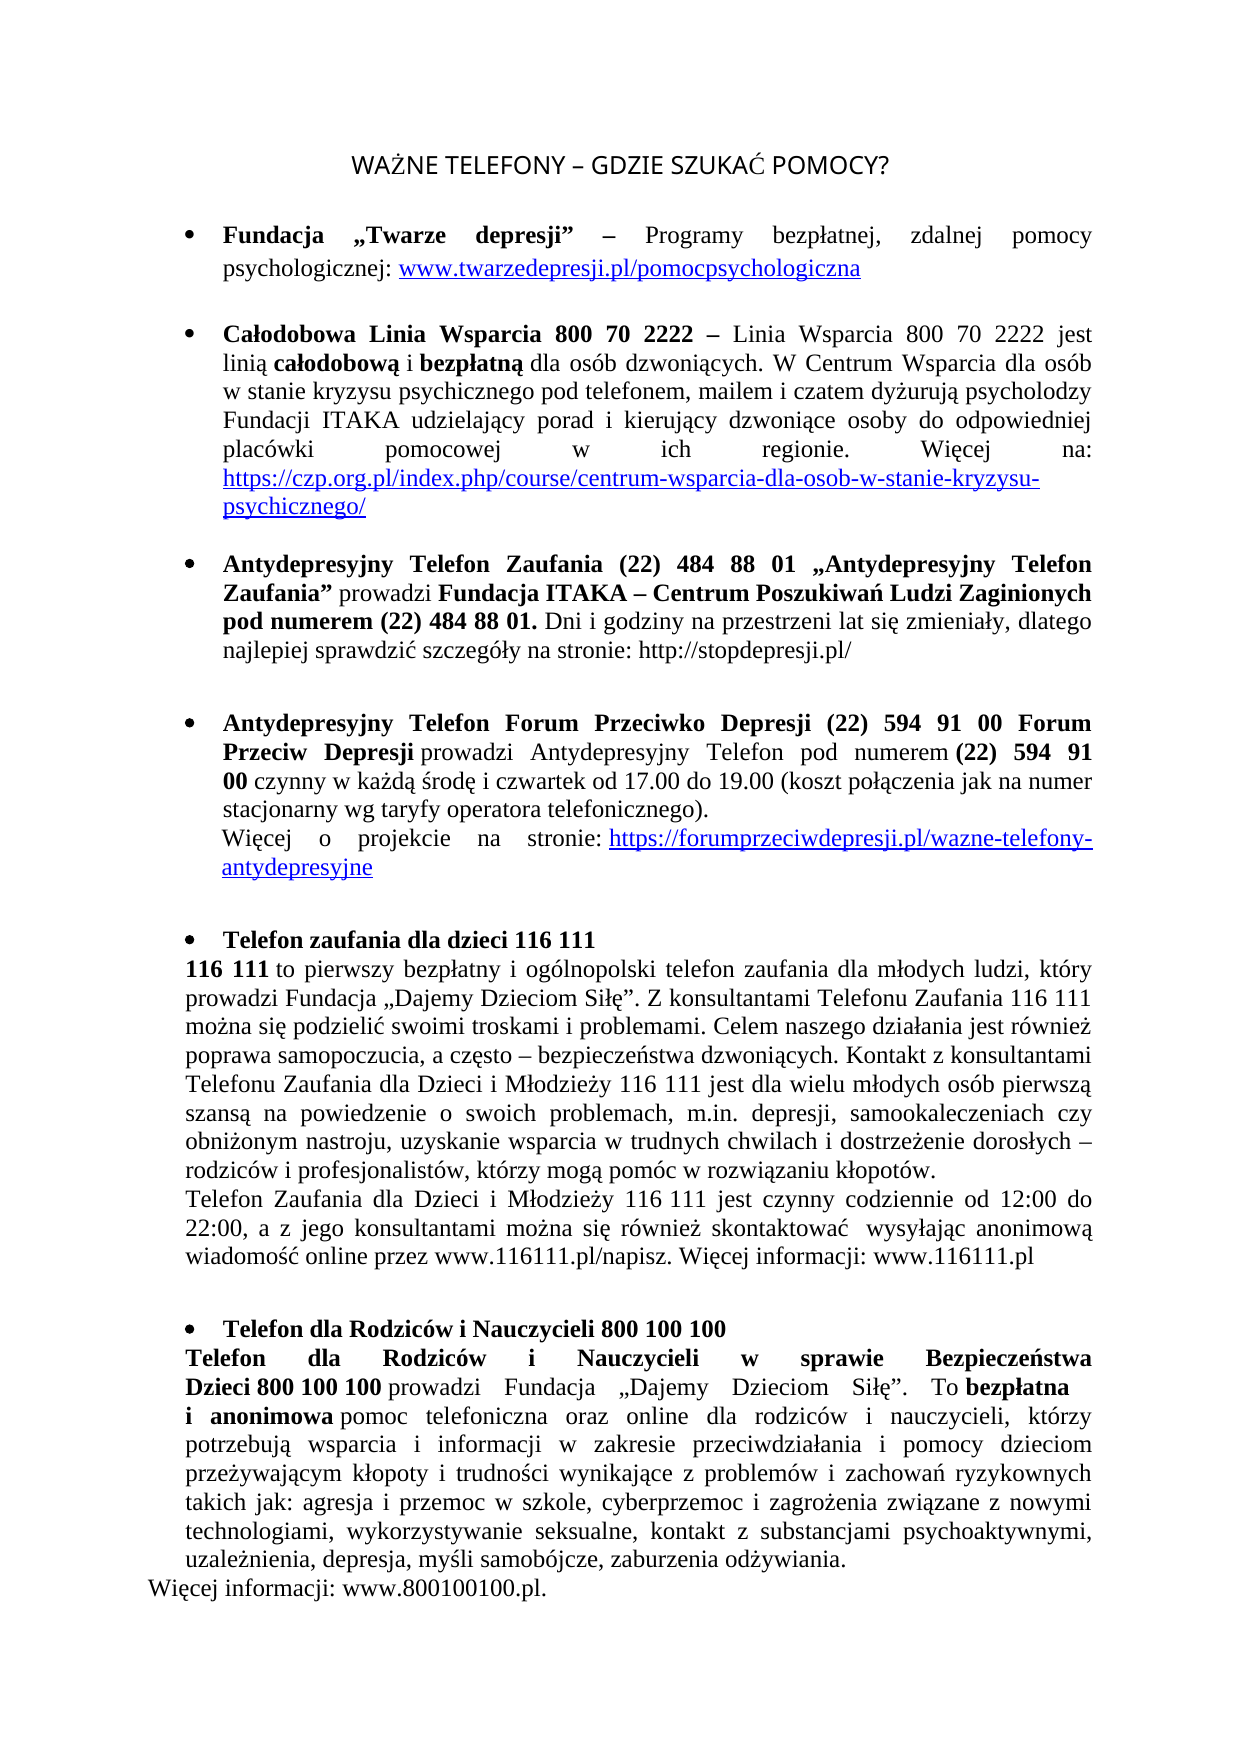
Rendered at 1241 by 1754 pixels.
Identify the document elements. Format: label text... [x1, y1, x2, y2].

list Antydepresyjny Telefon Zaufania (22) 484 88 01 „Antydepresyjny Telefon Zaufania” prowadzi Fundacja ITAKA – Centrum Poszukiwań Ludzi Zaginionych pod numerem (22) 484 88 01. Dni i godziny na przestrzeni lat się zmieniały, dlatego najlepiej sprawdzić szczegóły na stronie: http://stopdepresji.pl/ [185, 549, 1093, 664]
text Więcej o projekcie na stronie: https://forumprzeciwdepresji.pl/wazne-telefony-antydepresyjne [221, 823, 1093, 881]
text Więcej informacji: www.800100100.pl. [148, 1573, 1093, 1602]
text 116 111 to pierwszy bezpłatny i ogólnopolski telefon zaufania dla młodych ludzi, który prowadzi Fundacja „Dajemy Dzieciom Siłę”. Z konsultantami Telefonu Zaufania 116 111 można się podzielić swoimi troskami i problemami. Celem naszego działania jest również poprawa samopoczucia, a często – bezpieczeństwa dzwoniących. Kontakt z konsultantami Telefonu Zaufania dla Dzieci i Młodzieży 116 111 jest dla wielu młodych osób pierwszą szansą na powiedzenie o swoich problemach, m.in. depresji, samookaleczeniach czy obniżonym nastroju, uzyskanie wsparcia w trudnych chwilach i dostrzeżenie dorosłych – rodziców i profesjonalistów, którzy mogą pomóc w rozwiązaniu kłopotów. [185, 954, 1093, 1184]
text Telefon Zaufania dla Dzieci i Młodzieży 116 111 jest czynny codziennie od 12:00 do 22:00, a z jego konsultantami można się również skontaktować wysyłając anonimową wiadomość online przez www.116111.pl/napisz. Więcej informacji: www.116111.pl [185, 1184, 1093, 1270]
subtitle Fundacja „Twarze depresji” – Programy bezpłatnej, zdalnej pomocy psychologicznej: www.twarzedepresji.pl/pomocpsychologiczna [185, 220, 1093, 282]
subtitle WAŻNE TELEFONY – GDZIE SZUKAĆ POMOCY? [148, 148, 1093, 182]
text Telefon dla Rodziców i Nauczycieli w sprawie Bezpieczeństwa Dzieci 800 100 100 prowadzi Fundacja „Dajemy Dzieciom Siłę”. To bezpłatna i anonimowa pomoc telefoniczna oraz online dla rodziców i nauczycieli, którzy potrzebują wsparcia i informacji w zakresie przeciwdziałania i pomocy dzieciom przeżywającym kłopoty i trudności wynikające z problemów i zachowań ryzykownych takich jak: agresja i przemoc w szkole, cyberprzemoc i zagrożenia związane z nowymi technologiami, wykorzystywanie seksualne, kontakt z substancjami psychoaktywnymi, uzależnienia, depresja, myśli samobójcze, zaburzenia odżywiania. [185, 1343, 1093, 1573]
list Telefon dla Rodziców i Nauczycieli 800 100 100 [185, 1314, 1093, 1343]
list Telefon zaufania dla dzieci 116 111 [185, 925, 1093, 954]
list Antydepresyjny Telefon Forum Przeciwko Depresji (22) 594 91 00 Forum Przeciw Depresji prowadzi Antydepresyjny Telefon pod numerem (22) 594 91 00 czynny w każdą środę i czwartek od 17.00 do 19.00 (koszt połączenia jak na numer stacjonarny wg taryfy operatora telefonicznego). [185, 708, 1093, 823]
list Całodobowa Linia Wsparcia 800 70 2222 – Linia Wsparcia 800 70 2222 jest linią całodobową i bezpłatną dla osób dzwoniących. W Centrum Wsparcia dla osób w stanie kryzysu psychicznego pod telefonem, mailem i czatem dyżurują psycholodzy Fundacji ITAKA udzielający porad i kierujący dzwoniące osoby do odpowiedniej placówki pomocowej w ich regionie. Więcej na: https://czp.org.pl/index.php/course/centrum-wsparcia-dla-osob-w-stanie-kryzysu-psychicznego/ [185, 319, 1093, 520]
